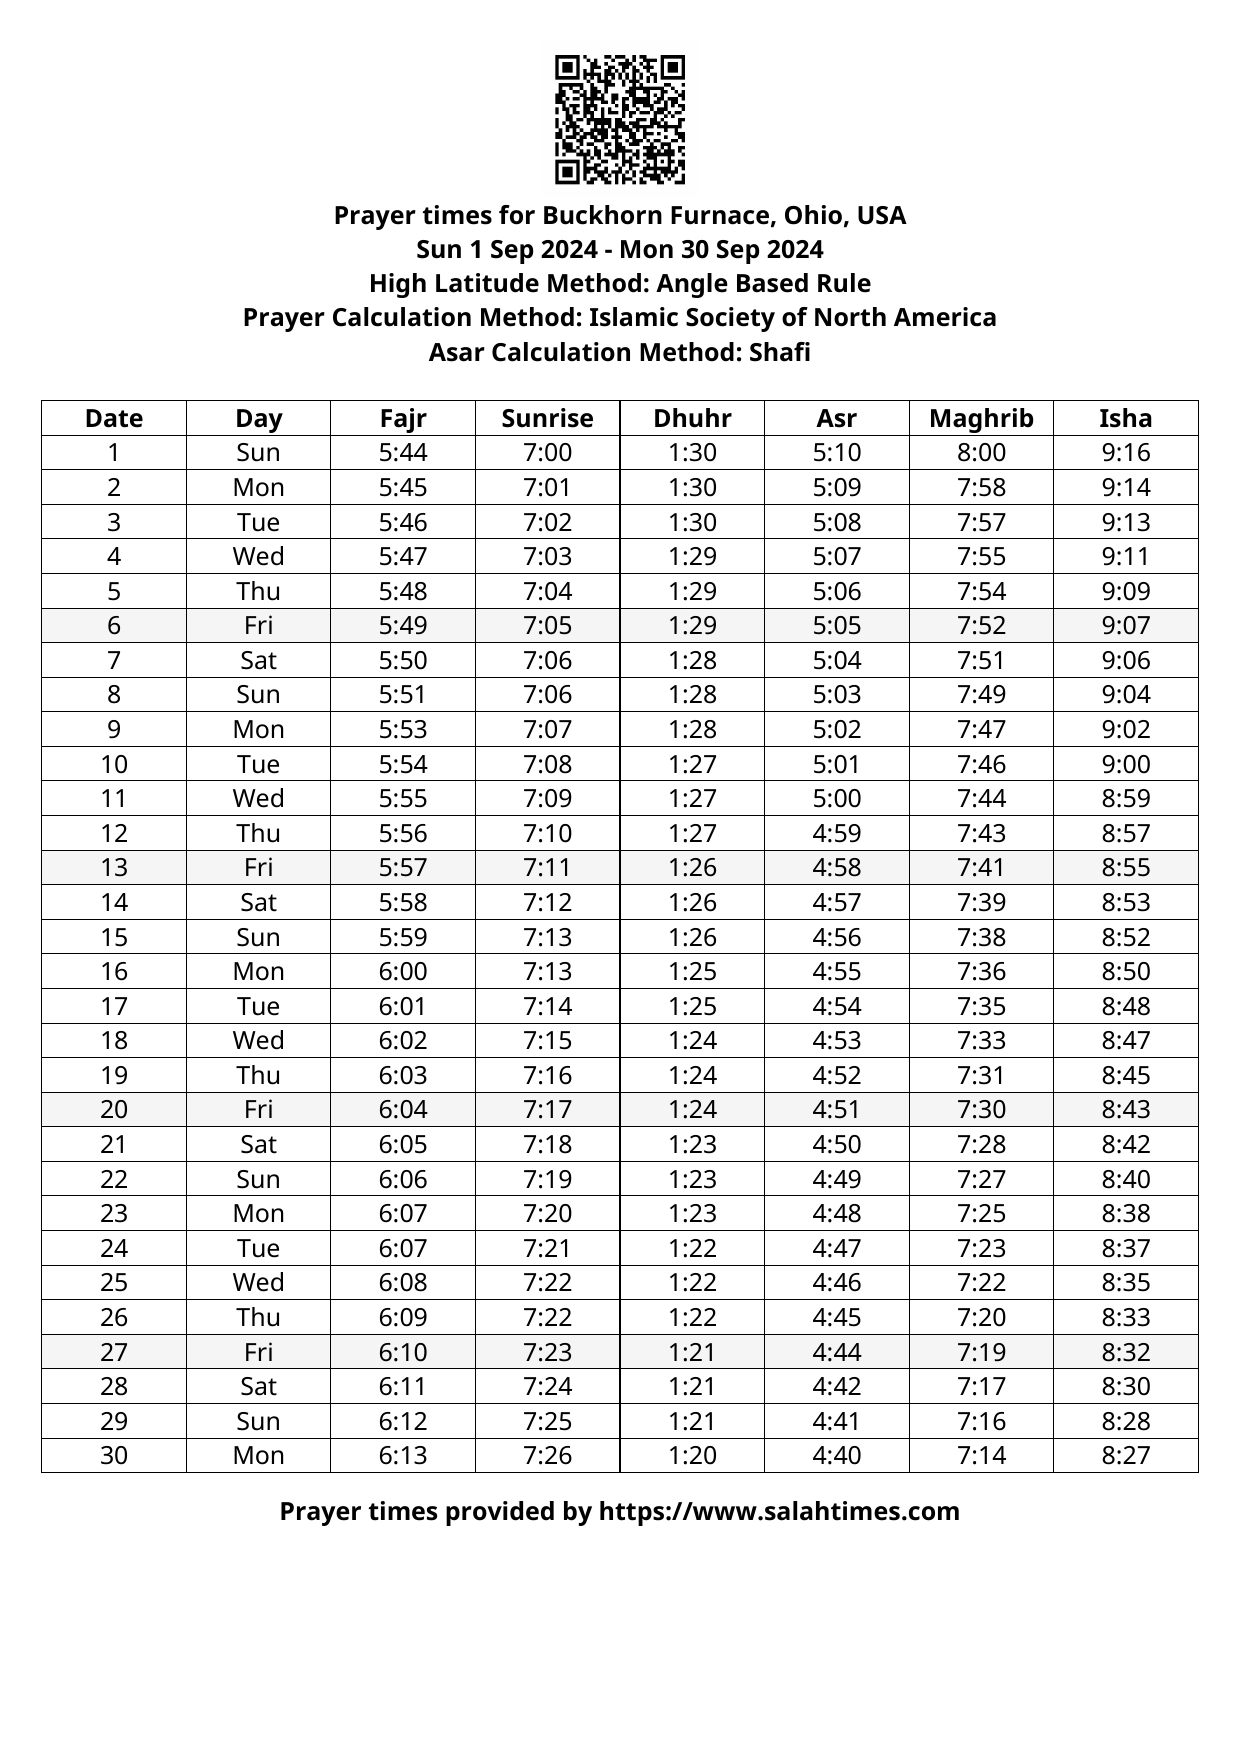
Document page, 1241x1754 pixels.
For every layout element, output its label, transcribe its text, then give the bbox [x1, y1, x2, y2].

table_cell 8:53 [1054, 885, 1198, 919]
table_cell Sun [187, 678, 330, 711]
table_cell 5:54 [331, 747, 475, 780]
table_cell 7:35 [910, 989, 1053, 1022]
table_cell 16 [42, 954, 186, 988]
table_cell 11 [42, 781, 186, 815]
table_cell 8:42 [1054, 1127, 1198, 1161]
table_cell 7:46 [910, 747, 1053, 780]
table_cell 4:42 [765, 1369, 909, 1403]
table_cell 9:00 [1054, 747, 1198, 780]
table_cell 4:51 [765, 1093, 909, 1126]
table_cell 1:28 [621, 678, 764, 711]
table_cell 8:52 [1054, 920, 1198, 953]
table_cell 1:23 [621, 1127, 764, 1161]
table_cell 1:26 [621, 885, 764, 919]
table_cell Sat [187, 1369, 330, 1403]
table_cell 23 [42, 1196, 186, 1230]
text Prayer times for Buckhorn Furnace, Ohio, USA [42, 198, 1198, 232]
table_cell 1:29 [621, 609, 764, 642]
table_cell 7:18 [476, 1127, 619, 1161]
table_cell 7:41 [910, 851, 1053, 884]
table_cell 9:11 [1054, 539, 1198, 573]
table_cell 5:10 [765, 436, 909, 469]
table_cell 1:28 [621, 712, 764, 746]
table_cell 1:30 [621, 470, 764, 504]
table_cell 9:06 [1054, 643, 1198, 677]
table_cell 7:51 [910, 643, 1053, 677]
table_cell 6:03 [331, 1058, 475, 1092]
table_cell 4:58 [765, 851, 909, 884]
table_cell Wed [187, 539, 330, 573]
table_cell 7:26 [476, 1439, 619, 1472]
table_cell 6:00 [331, 954, 475, 988]
text High Latitude Method: Angle Based Rule [42, 266, 1198, 300]
table_cell 7:19 [910, 1335, 1053, 1368]
table_cell 8:30 [1054, 1369, 1198, 1403]
table_cell 6:13 [331, 1439, 475, 1472]
table_cell 5:05 [765, 609, 909, 642]
table_cell 7:36 [910, 954, 1053, 988]
table_cell 3 [42, 505, 186, 538]
table_cell 6:06 [331, 1162, 475, 1195]
table_cell Fri [187, 1335, 330, 1368]
table_cell 5:00 [765, 781, 909, 815]
table_cell 1:30 [621, 505, 764, 538]
table_cell 7:16 [910, 1404, 1053, 1437]
table_cell 8:50 [1054, 954, 1198, 988]
table_cell 7:20 [910, 1300, 1053, 1334]
table_cell 7:05 [476, 609, 619, 642]
table_cell 7:55 [910, 539, 1053, 573]
table_cell 5:03 [765, 678, 909, 711]
table_cell 8:47 [1054, 1024, 1198, 1057]
table_cell Fri [187, 1093, 330, 1126]
table_cell Tue [187, 747, 330, 780]
table_cell 28 [42, 1369, 186, 1403]
table_cell 9:04 [1054, 678, 1198, 711]
table_cell 5:02 [765, 712, 909, 746]
table_cell 4:57 [765, 885, 909, 919]
table_cell 9:16 [1054, 436, 1198, 469]
table_cell 7:10 [476, 816, 619, 849]
text Asar Calculation Method: Shafi [42, 334, 1198, 368]
table_cell 6:10 [331, 1335, 475, 1368]
table_cell 4 [42, 539, 186, 573]
table_cell 19 [42, 1058, 186, 1092]
table_cell Thu [187, 1058, 330, 1092]
table_header Sunrise [476, 401, 619, 434]
table_cell 4:52 [765, 1058, 909, 1092]
table_header Asr [765, 401, 909, 434]
table_cell 5:51 [331, 678, 475, 711]
table_cell 5 [42, 574, 186, 607]
table_cell Sat [187, 885, 330, 919]
table_cell 8:40 [1054, 1162, 1198, 1195]
table_cell Mon [187, 712, 330, 746]
table_cell 5:48 [331, 574, 475, 607]
table_cell 18 [42, 1024, 186, 1057]
table_cell 8:38 [1054, 1196, 1198, 1230]
table_cell Mon [187, 954, 330, 988]
picture [542, 41, 699, 198]
table_cell 7:02 [476, 505, 619, 538]
table_cell 1:28 [621, 643, 764, 677]
table_cell 1:21 [621, 1369, 764, 1403]
table_header Maghrib [910, 401, 1053, 434]
table_cell 5:55 [331, 781, 475, 815]
table_cell 6:07 [331, 1196, 475, 1230]
table_cell 7:57 [910, 505, 1053, 538]
table_cell Wed [187, 1024, 330, 1057]
table_cell 7:06 [476, 643, 619, 677]
table_cell Mon [187, 470, 330, 504]
table_cell 7:09 [476, 781, 619, 815]
table_cell Sat [187, 1127, 330, 1161]
table_cell 8:28 [1054, 1404, 1198, 1437]
table_cell 7:25 [910, 1196, 1053, 1230]
table_cell 5:47 [331, 539, 475, 573]
table_cell Fri [187, 851, 330, 884]
table_cell 5:50 [331, 643, 475, 677]
table_cell 1:24 [621, 1024, 764, 1057]
table_cell 1:29 [621, 539, 764, 573]
table_cell 5:58 [331, 885, 475, 919]
table_cell 4:48 [765, 1196, 909, 1230]
table_header Dhuhr [621, 401, 764, 434]
table_cell 7:14 [476, 989, 619, 1022]
table_cell 8:37 [1054, 1231, 1198, 1264]
table_cell 5:59 [331, 920, 475, 953]
table_cell 1:30 [621, 436, 764, 469]
table_cell 29 [42, 1404, 186, 1437]
table_cell 15 [42, 920, 186, 953]
table_cell 7:21 [476, 1231, 619, 1264]
table_cell 7:03 [476, 539, 619, 573]
table_cell 9:02 [1054, 712, 1198, 746]
text Prayer times provided by https://www.salahtimes.com [42, 1494, 1198, 1528]
table_cell 7:08 [476, 747, 619, 780]
table_cell 6:09 [331, 1300, 475, 1334]
table_cell 7:22 [476, 1266, 619, 1299]
table_cell 8:48 [1054, 989, 1198, 1022]
table_cell 7:13 [476, 954, 619, 988]
table_cell 8:27 [1054, 1439, 1198, 1472]
table_cell 5:06 [765, 574, 909, 607]
table_cell Fri [187, 609, 330, 642]
table_cell 21 [42, 1127, 186, 1161]
table_cell 4:46 [765, 1266, 909, 1299]
table_cell 6:08 [331, 1266, 475, 1299]
table_cell 7:13 [476, 920, 619, 953]
table_cell 7:47 [910, 712, 1053, 746]
table_cell 4:40 [765, 1439, 909, 1472]
table_cell 5:45 [331, 470, 475, 504]
table_cell 4:55 [765, 954, 909, 988]
table_cell 8:45 [1054, 1058, 1198, 1092]
table_cell 7:07 [476, 712, 619, 746]
table_cell 7:06 [476, 678, 619, 711]
table_cell 14 [42, 885, 186, 919]
table_cell 10 [42, 747, 186, 780]
table_cell 1:25 [621, 989, 764, 1022]
table_cell 1:22 [621, 1300, 764, 1334]
table_cell 1:22 [621, 1266, 764, 1299]
table_cell 1:25 [621, 954, 764, 988]
table_cell 4:47 [765, 1231, 909, 1264]
table_cell 8:33 [1054, 1300, 1198, 1334]
table_cell 7:16 [476, 1058, 619, 1092]
table_cell 4:45 [765, 1300, 909, 1334]
table_cell 17 [42, 989, 186, 1022]
table_cell 1:26 [621, 920, 764, 953]
table_cell 27 [42, 1335, 186, 1368]
text Sun 1 Sep 2024 - Mon 30 Sep 2024 [42, 232, 1198, 266]
table_cell 7:14 [910, 1439, 1053, 1472]
table_cell 1:27 [621, 816, 764, 849]
table_cell 7:43 [910, 816, 1053, 849]
table_cell 7:39 [910, 885, 1053, 919]
table_cell 6:07 [331, 1231, 475, 1264]
table_cell 4:41 [765, 1404, 909, 1437]
table_cell 9 [42, 712, 186, 746]
table_cell 13 [42, 851, 186, 884]
table_cell 7:54 [910, 574, 1053, 607]
table_cell Wed [187, 1266, 330, 1299]
table_cell 4:50 [765, 1127, 909, 1161]
table_cell 7:27 [910, 1162, 1053, 1195]
table_cell 7:31 [910, 1058, 1053, 1092]
table_cell Mon [187, 1196, 330, 1230]
table_cell 8:57 [1054, 816, 1198, 849]
table_cell Thu [187, 574, 330, 607]
table_cell 5:07 [765, 539, 909, 573]
table_cell 7 [42, 643, 186, 677]
table_header Isha [1054, 401, 1198, 434]
table_cell 8:55 [1054, 851, 1198, 884]
table_cell 4:56 [765, 920, 909, 953]
table_cell 1:23 [621, 1162, 764, 1195]
table_cell 5:04 [765, 643, 909, 677]
table_cell 5:46 [331, 505, 475, 538]
table_cell 1:21 [621, 1335, 764, 1368]
table_cell Sun [187, 1162, 330, 1195]
table_header Date [42, 401, 186, 434]
table_cell 1:24 [621, 1093, 764, 1126]
table_header Fajr [331, 401, 475, 434]
table_cell 7:23 [476, 1335, 619, 1368]
table_cell 1 [42, 436, 186, 469]
table_cell 1:20 [621, 1439, 764, 1472]
table_cell 2 [42, 470, 186, 504]
table_cell 6:01 [331, 989, 475, 1022]
table_cell 7:00 [476, 436, 619, 469]
table_cell 1:27 [621, 747, 764, 780]
table_cell 6:11 [331, 1369, 475, 1403]
table_cell 22 [42, 1162, 186, 1195]
table_cell Thu [187, 816, 330, 849]
table_cell Tue [187, 989, 330, 1022]
table_cell Sun [187, 920, 330, 953]
table_cell 5:57 [331, 851, 475, 884]
table_cell 8:59 [1054, 781, 1198, 815]
table_cell 6:04 [331, 1093, 475, 1126]
table_cell 7:01 [476, 470, 619, 504]
table_cell 26 [42, 1300, 186, 1334]
table_cell 7:15 [476, 1024, 619, 1057]
table_cell 24 [42, 1231, 186, 1264]
table_cell 7:33 [910, 1024, 1053, 1057]
table_cell 4:44 [765, 1335, 909, 1368]
table_cell Mon [187, 1439, 330, 1472]
table_cell 8:32 [1054, 1335, 1198, 1368]
table_cell 6:02 [331, 1024, 475, 1057]
table_cell 9:07 [1054, 609, 1198, 642]
table_cell 7:04 [476, 574, 619, 607]
table_cell 5:01 [765, 747, 909, 780]
table_cell 8:43 [1054, 1093, 1198, 1126]
table_cell 7:17 [910, 1369, 1053, 1403]
table_cell 7:49 [910, 678, 1053, 711]
table_cell 7:58 [910, 470, 1053, 504]
table_cell 7:44 [910, 781, 1053, 815]
table_cell 5:53 [331, 712, 475, 746]
table_cell 7:25 [476, 1404, 619, 1437]
table_cell 8 [42, 678, 186, 711]
table_cell Thu [187, 1300, 330, 1334]
table_cell 4:54 [765, 989, 909, 1022]
table_cell 1:26 [621, 851, 764, 884]
table_cell 7:22 [476, 1300, 619, 1334]
table_cell 7:12 [476, 885, 619, 919]
table_cell 7:28 [910, 1127, 1053, 1161]
table_cell 4:53 [765, 1024, 909, 1057]
table_cell 4:59 [765, 816, 909, 849]
table_cell Tue [187, 1231, 330, 1264]
table_cell 7:17 [476, 1093, 619, 1126]
table_cell 7:22 [910, 1266, 1053, 1299]
table_cell Wed [187, 781, 330, 815]
table_cell 1:23 [621, 1196, 764, 1230]
table_cell 25 [42, 1266, 186, 1299]
table_cell 12 [42, 816, 186, 849]
table_cell 1:27 [621, 781, 764, 815]
table_cell 7:23 [910, 1231, 1053, 1264]
table_cell 1:24 [621, 1058, 764, 1092]
table_header Day [187, 401, 330, 434]
table_cell 9:13 [1054, 505, 1198, 538]
table_cell 9:09 [1054, 574, 1198, 607]
table_cell 7:30 [910, 1093, 1053, 1126]
table_cell 7:52 [910, 609, 1053, 642]
table_cell Sat [187, 643, 330, 677]
table_cell 5:44 [331, 436, 475, 469]
table_cell Sun [187, 436, 330, 469]
table_cell 1:22 [621, 1231, 764, 1264]
table_cell 30 [42, 1439, 186, 1472]
table_cell 1:21 [621, 1404, 764, 1437]
table_cell 7:24 [476, 1369, 619, 1403]
table_cell Tue [187, 505, 330, 538]
table_cell 8:00 [910, 436, 1053, 469]
table_cell 8:35 [1054, 1266, 1198, 1299]
table_cell 6:12 [331, 1404, 475, 1437]
text Prayer Calculation Method: Islamic Society of North America [42, 300, 1198, 334]
table_cell 4:49 [765, 1162, 909, 1195]
table_cell 6 [42, 609, 186, 642]
table_cell 7:20 [476, 1196, 619, 1230]
table_cell 1:29 [621, 574, 764, 607]
table_cell 5:09 [765, 470, 909, 504]
table_cell 7:11 [476, 851, 619, 884]
table_cell 7:38 [910, 920, 1053, 953]
table_cell 9:14 [1054, 470, 1198, 504]
table_cell 5:08 [765, 505, 909, 538]
table_cell 5:49 [331, 609, 475, 642]
table_cell 20 [42, 1093, 186, 1126]
table_cell 6:05 [331, 1127, 475, 1161]
table_cell Sun [187, 1404, 330, 1437]
table_cell 7:19 [476, 1162, 619, 1195]
table_cell 5:56 [331, 816, 475, 849]
